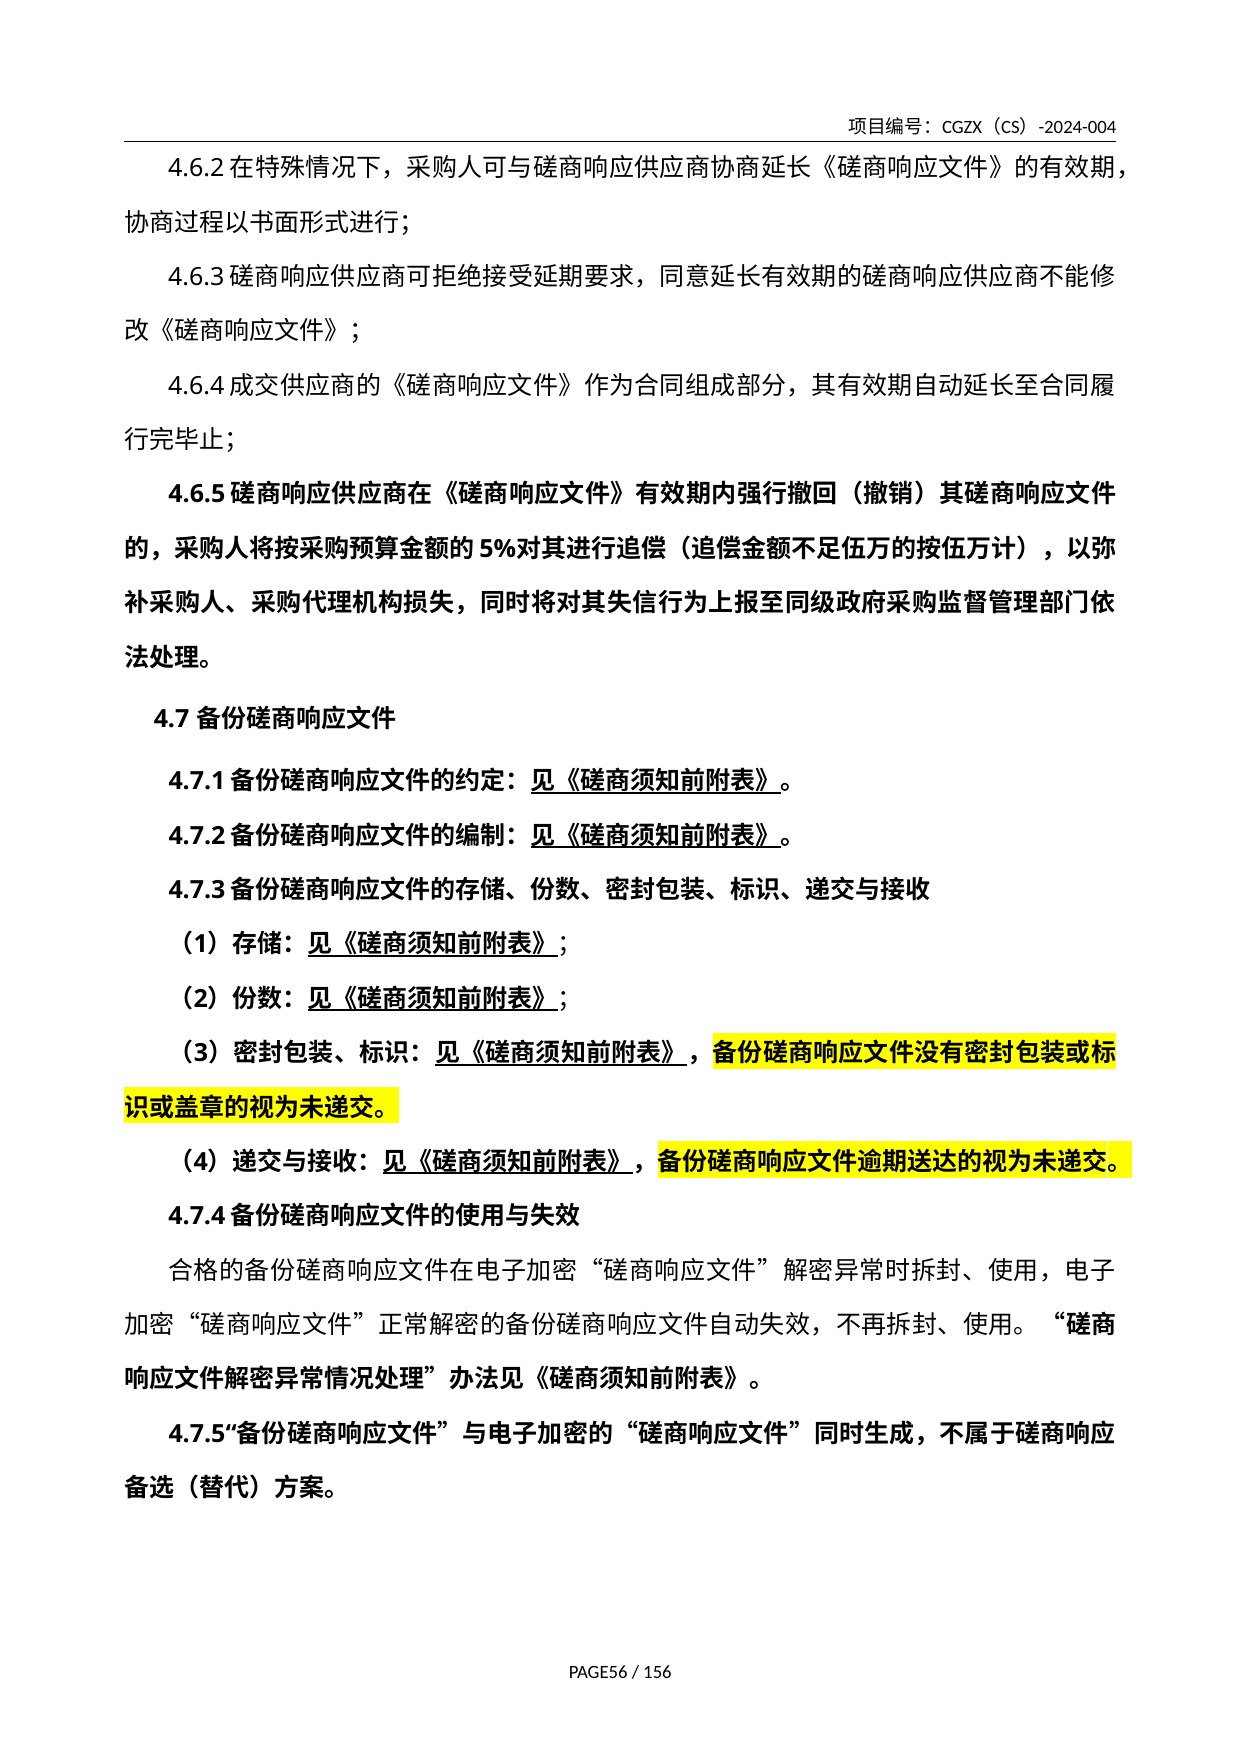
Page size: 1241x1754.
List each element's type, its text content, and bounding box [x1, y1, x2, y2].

text （2）份数：见《磋商须知前附表》； [124, 978, 1116, 1014]
text 合格的备份磋商响应文件在电子加密“磋商响应文件”解密异常时拆封、使用，电子加密“磋商响应文件”正常解密的备份磋商响应文件自动失效，不再拆封、使用。“磋商响应文件解密异常情况处理”办法见《磋商须知前附表》。 [124, 1250, 1116, 1395]
text 4.6.5磋商响应供应商在《磋商响应文件》有效期内强行撤回（撤销）其磋商响应文件的，采购人将按采购预算金额的5%对其进行追偿（追偿金额不足伍万的按伍万计），以弥补采购人、采购代理机构损失，同时将对其失信行为上报至同级政府采购监督管理部门依法处理。 [124, 474, 1116, 673]
text （4）递交与接收：见《磋商须知前附表》，备份磋商响应文件逾期送达的视为未递交。 [124, 1141, 658, 1178]
text 4.7.3备份磋商响应文件的存储、份数、密封包装、标识、递交与接收 [124, 869, 1116, 906]
text 4.7.5“备份磋商响应文件”与电子加密的“磋商响应文件”同时生成，不属于磋商响应备选（替代）方案。 [124, 1413, 1116, 1504]
text 4.7.4备份磋商响应文件的使用与失效 [124, 1196, 1116, 1232]
text 4.7.1备份磋商响应文件的约定：见《磋商须知前附表》。 [124, 761, 1116, 797]
text （3）密封包装、标识：见《磋商须知前附表》，备份磋商响应文件没有密封包装或标识或盖章的视为未递交。 [124, 1033, 1116, 1123]
text 4.6.3磋商响应供应商可拒绝接受延期要求，同意延长有效期的磋商响应供应商不能修改《磋商响应文件》； [124, 256, 1116, 347]
text （1）存储：见《磋商须知前附表》； [124, 924, 1116, 960]
text 4.7 备份磋商响应文件 [124, 699, 1116, 735]
text 4.7.2备份磋商响应文件的编制：见《磋商须知前附表》。 [124, 815, 1116, 851]
text 4.6.2在特殊情况下，采购人可与磋商响应供应商协商延长《磋商响应文件》的有效期，协商过程以书面形式进行； [124, 148, 1116, 238]
text 4.6.4成交供应商的《磋商响应文件》作为合同组成部分，其有效期自动延长至合同履行完毕止； [124, 365, 1116, 456]
